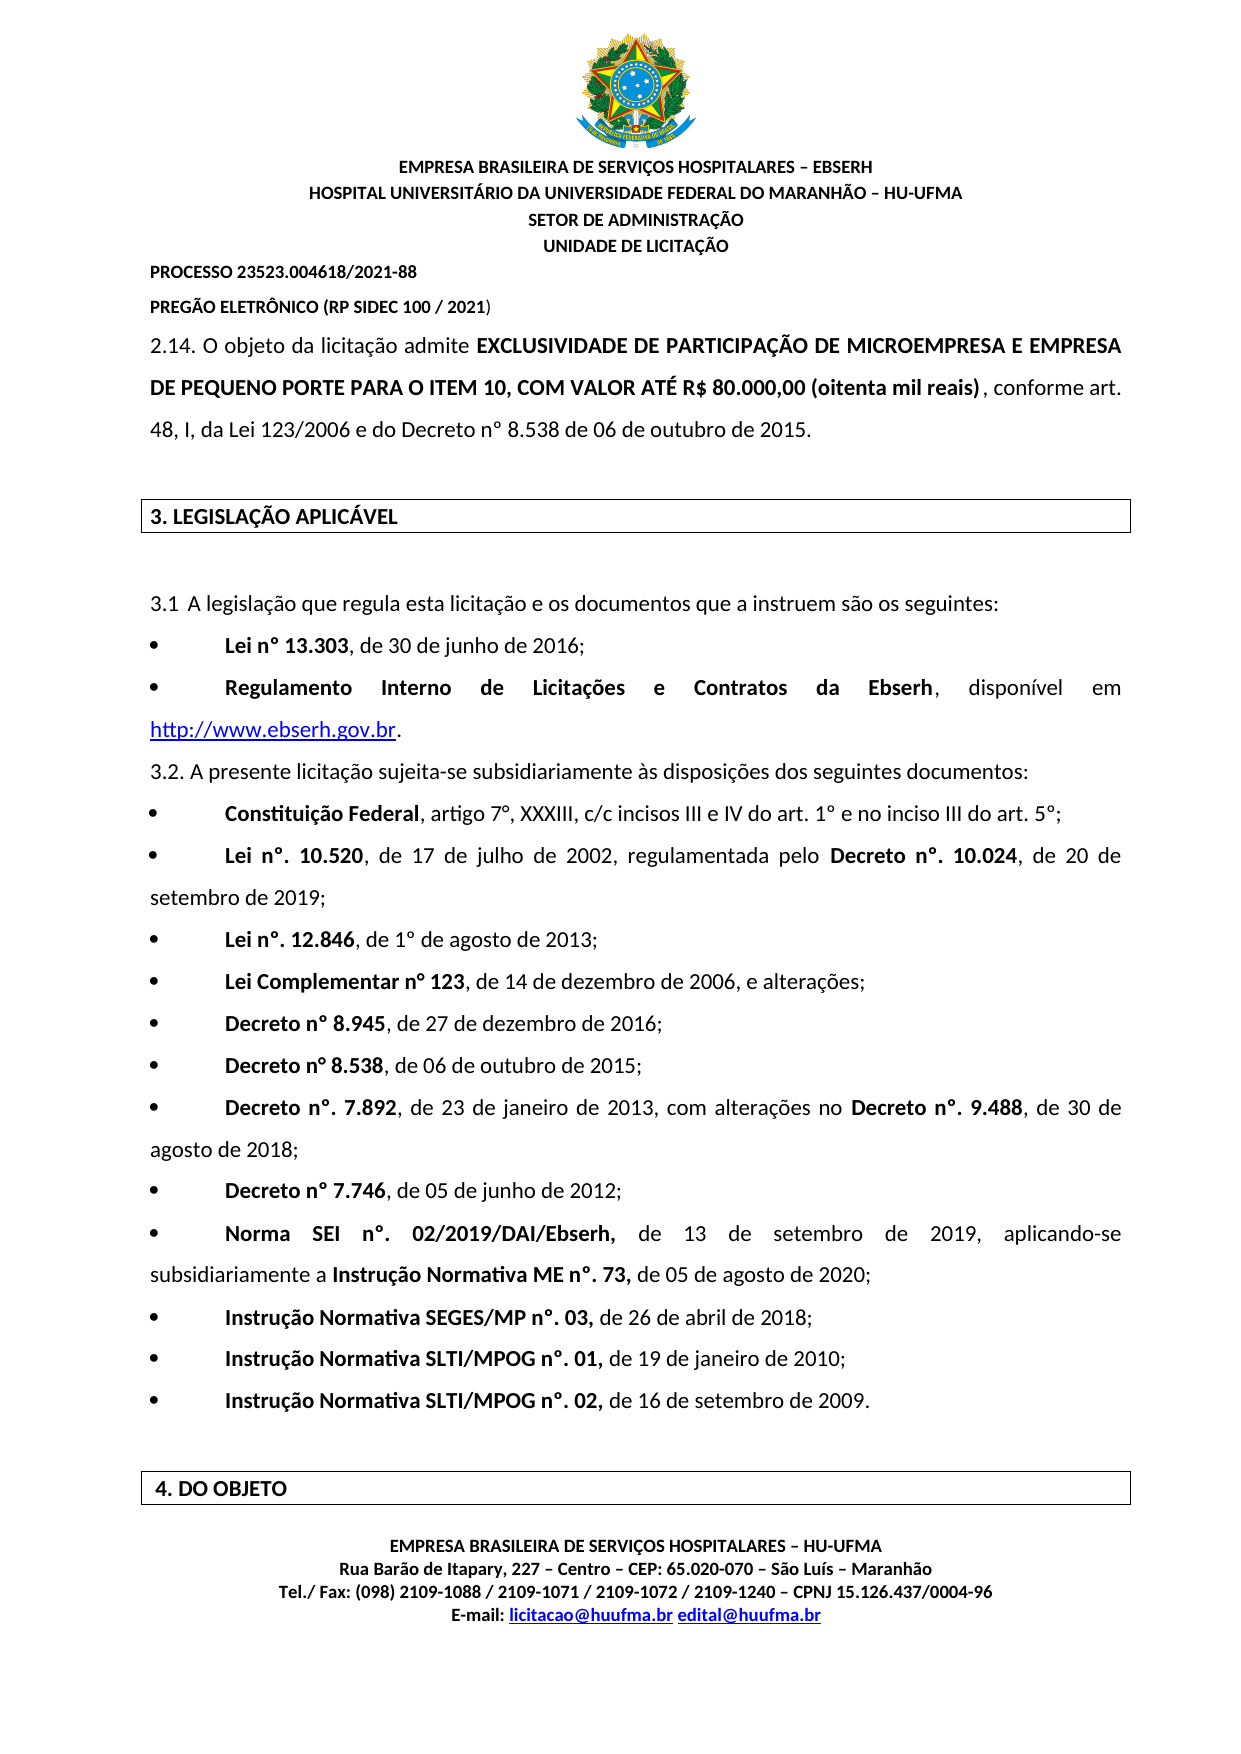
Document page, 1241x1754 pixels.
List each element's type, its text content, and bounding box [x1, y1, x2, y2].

text 3. LEGISLAÇÃO APLICÁVEL [142, 500, 1130, 532]
list Constituição Federal, artigo 7°, XXXIII, c/c incisos III e IV do art. 1º e no inciso III do art. 5º; [149, 799, 1122, 827]
list Norma SEI nº. 02/2019/DAI/Ebserh, de 13 de setembro de 2019, aplicando-se subsidiariamente a Instrução Normativa ME nº. 73, de 05 de agosto de 2020; [150, 1219, 1122, 1289]
text 4. DO OBJETO [142, 1472, 1130, 1504]
list Decreto nº 7.746, de 05 de junho de 2012; [150, 1177, 1122, 1205]
picture [571, 30, 701, 152]
list Decreto nº. 7.892, de 23 de janeiro de 2013, com alterações no Decreto nº. 9.488, de 30 de agosto de 2018; [150, 1093, 1122, 1163]
list 3.2. A presente licitação sujeita-se subsidiariamente às disposições dos seguintes documentos: [150, 757, 1122, 785]
list Instrução Normativa SEGES/MP nº. 03, de 26 de abril de 2018; [150, 1303, 1122, 1331]
list Instrução Normativa SLTI/MPOG nº. 02, de 16 de setembro de 2009. [150, 1387, 1122, 1414]
list A legislação que regula esta licitação e os documentos que a instruem são os seguintes: [150, 589, 1122, 617]
list Lei Complementar n° 123, de 14 de dezembro de 2006, e alterações; [150, 967, 1122, 995]
list Instrução Normativa SLTI/MPOG nº. 01, de 19 de janeiro de 2010; [150, 1344, 1122, 1373]
list Decreto nº 8.945, de 27 de dezembro de 2016; [150, 1009, 1122, 1037]
list Lei nº. 10.520, de 17 de julho de 2002, regulamentada pelo Decreto nº. 10.024, de 20 de setembro de 2019; [149, 841, 1122, 911]
list Regulamento Interno de Licitações e Contratos da Ebserh, disponível em http://www.ebserh.gov.br. [150, 673, 1122, 743]
text 2.14. O objeto da licitação admite EXCLUSIVIDADE DE PARTICIPAÇÃO DE MICROEMPRESA E EMPRESA DE PEQUENO PORTE PARA O ITEM 10, COM VALOR ATÉ R$ 80.000,00 (oitenta mil reais), conforme art. 48, I, da Lei 123/2006 e do Decreto nº 8.538 de 06 de outubro de 2015. [150, 331, 1122, 443]
list Lei nº 13.303, de 30 de junho de 2016; [150, 631, 1122, 659]
list Decreto n° 8.538, de 06 de outubro de 2015; [150, 1051, 1122, 1079]
list Lei nº. 12.846, de 1º de agosto de 2013; [150, 925, 1122, 953]
